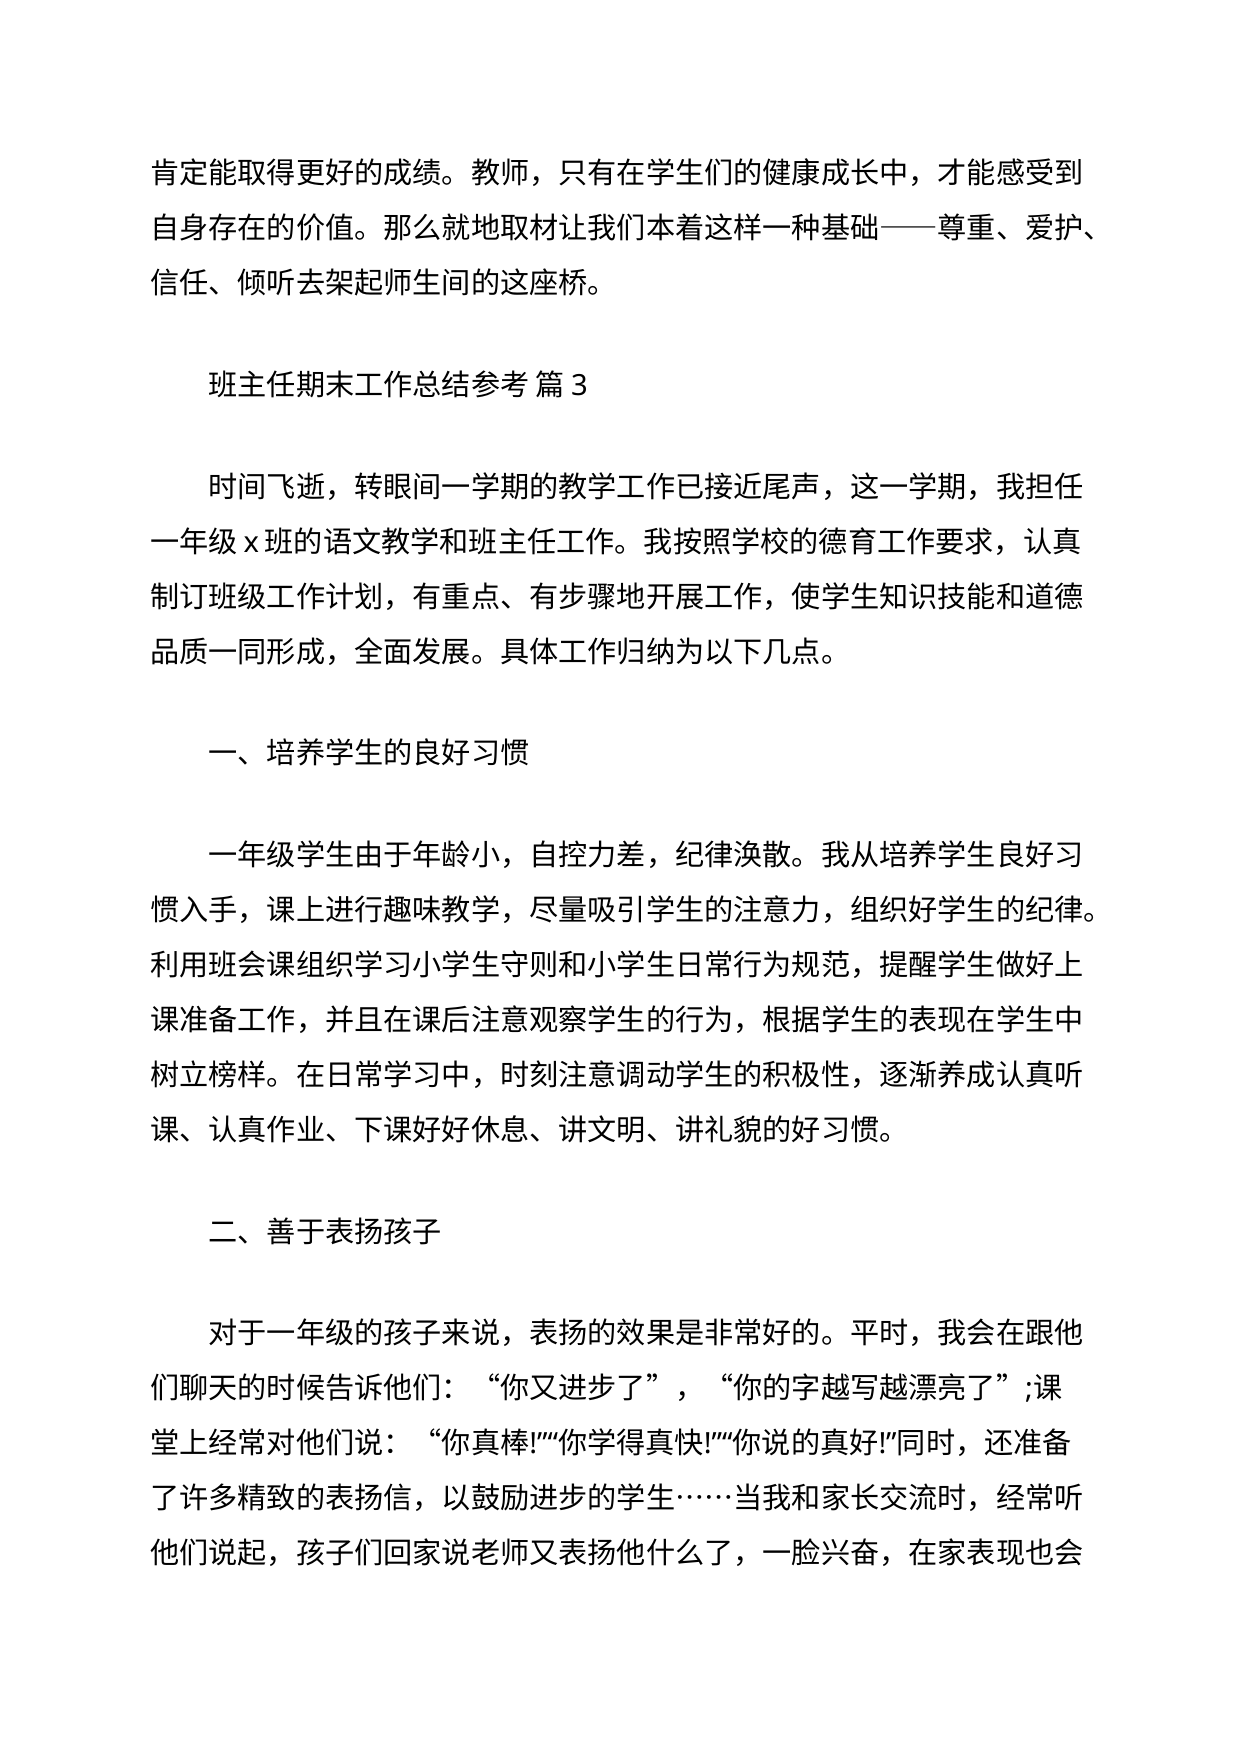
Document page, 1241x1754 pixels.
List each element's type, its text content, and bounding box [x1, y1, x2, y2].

text 二、善于表扬孩子 [150, 1208, 1090, 1250]
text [150, 1310, 1090, 1572]
text 一、培养学生的良好习惯 [150, 730, 1090, 772]
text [150, 150, 1090, 302]
text 时间飞逝，转眼间一学期的教学工作已接近尾声，这一学期，我担任一年级x班的语文教学和班主任工作。我按照学校的德育工作要求，认真制订班级工作计划，有重点、有步骤地开展工作，使学生知识技能和道德品质一同形成，全面发展。具体工作归纳为以下几点。 [150, 463, 1090, 671]
text 一年级学生由于年龄小，自控力差，纪律涣散。我从培养学生良好习惯入手，课上进行趣味教学，尽量吸引学生的注意力，组织好学生的纪律。利用班会课组织学习小学生守则和小学生日常行为规范，提醒学生做好上课准备工作，并且在课后注意观察学生的行为，根据学生的表现在学生中树立榜样。在日常学习中，时刻注意调动学生的积极性，逐渐养成认真听课、认真作业、下课好好休息、讲文明、讲礼貌的好习惯。 [150, 832, 1090, 1149]
text 班主任期末工作总结参考 篇3 [150, 362, 1090, 404]
